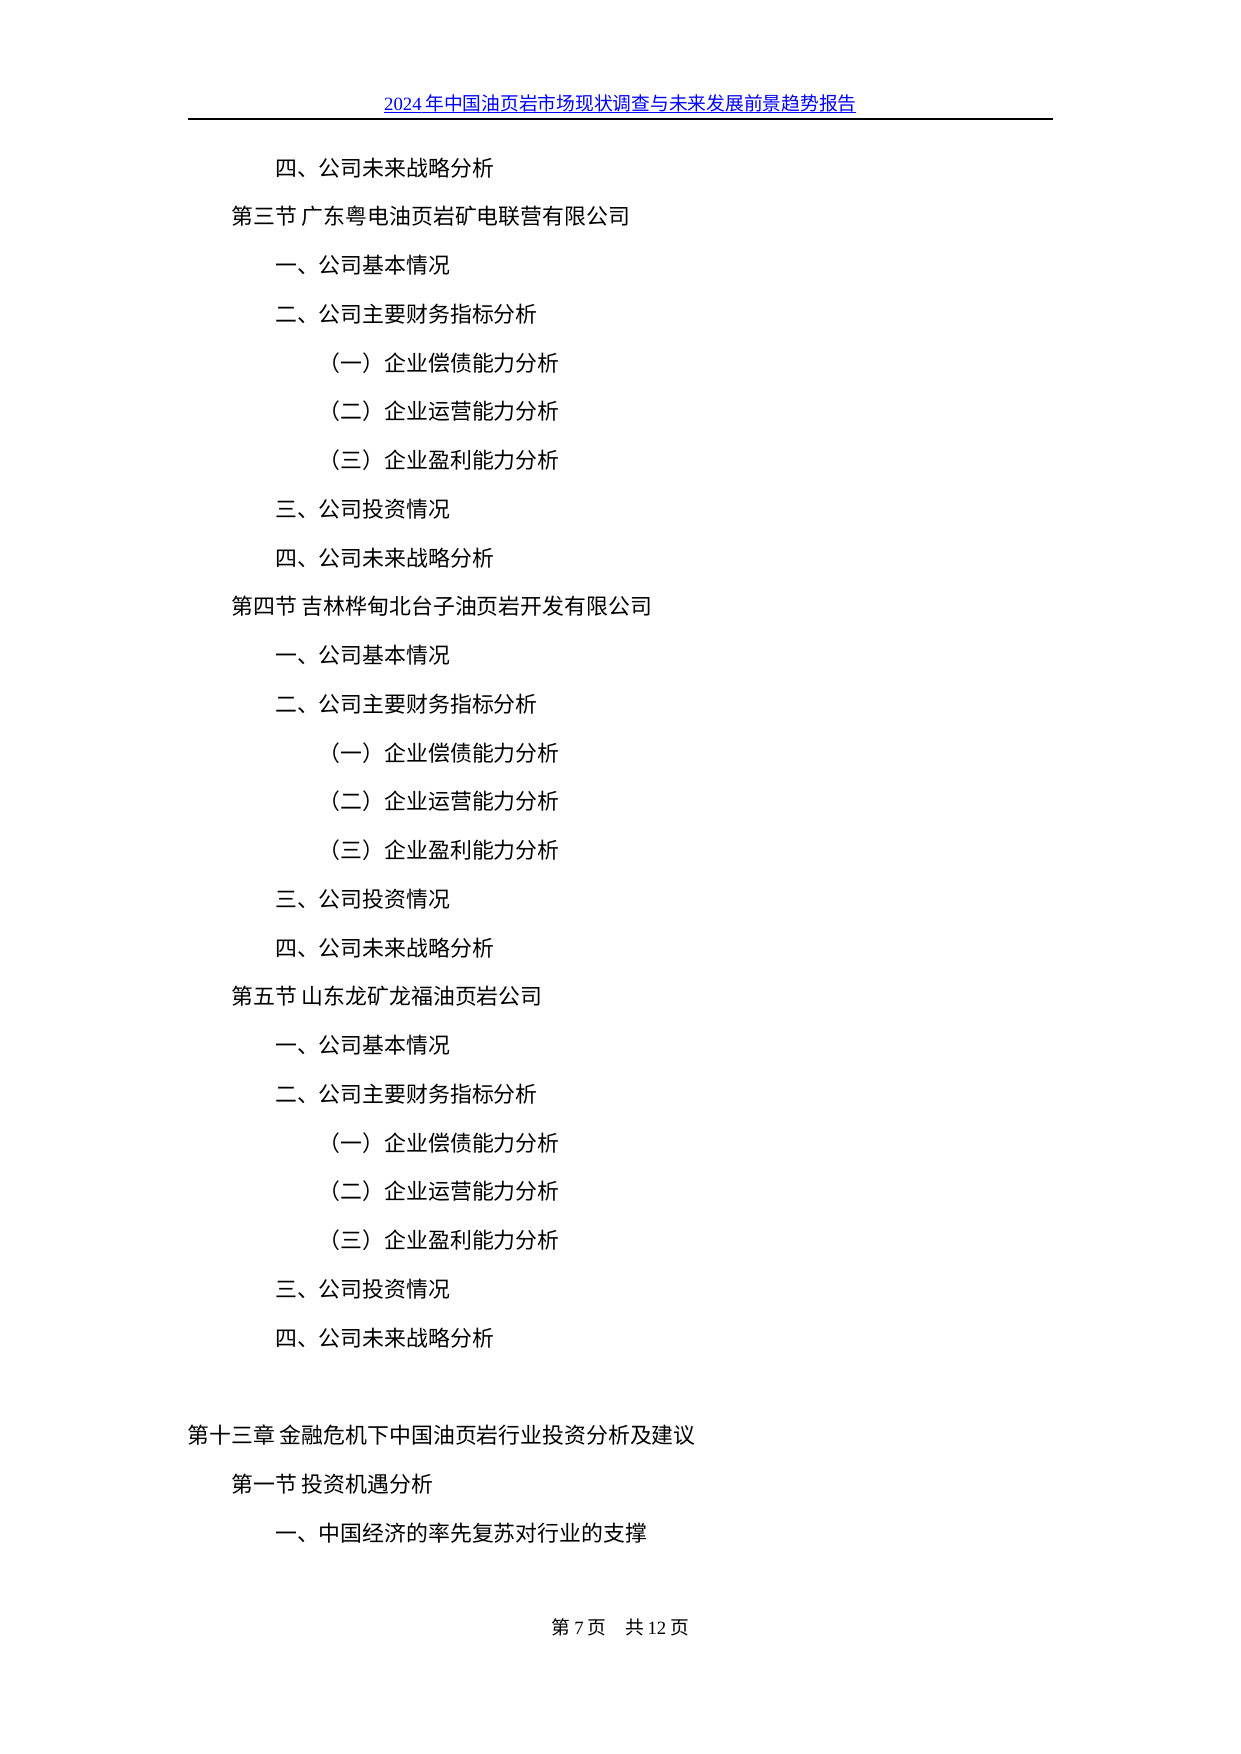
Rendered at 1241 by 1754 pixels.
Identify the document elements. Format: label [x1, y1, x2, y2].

text [187, 150, 1053, 1548]
